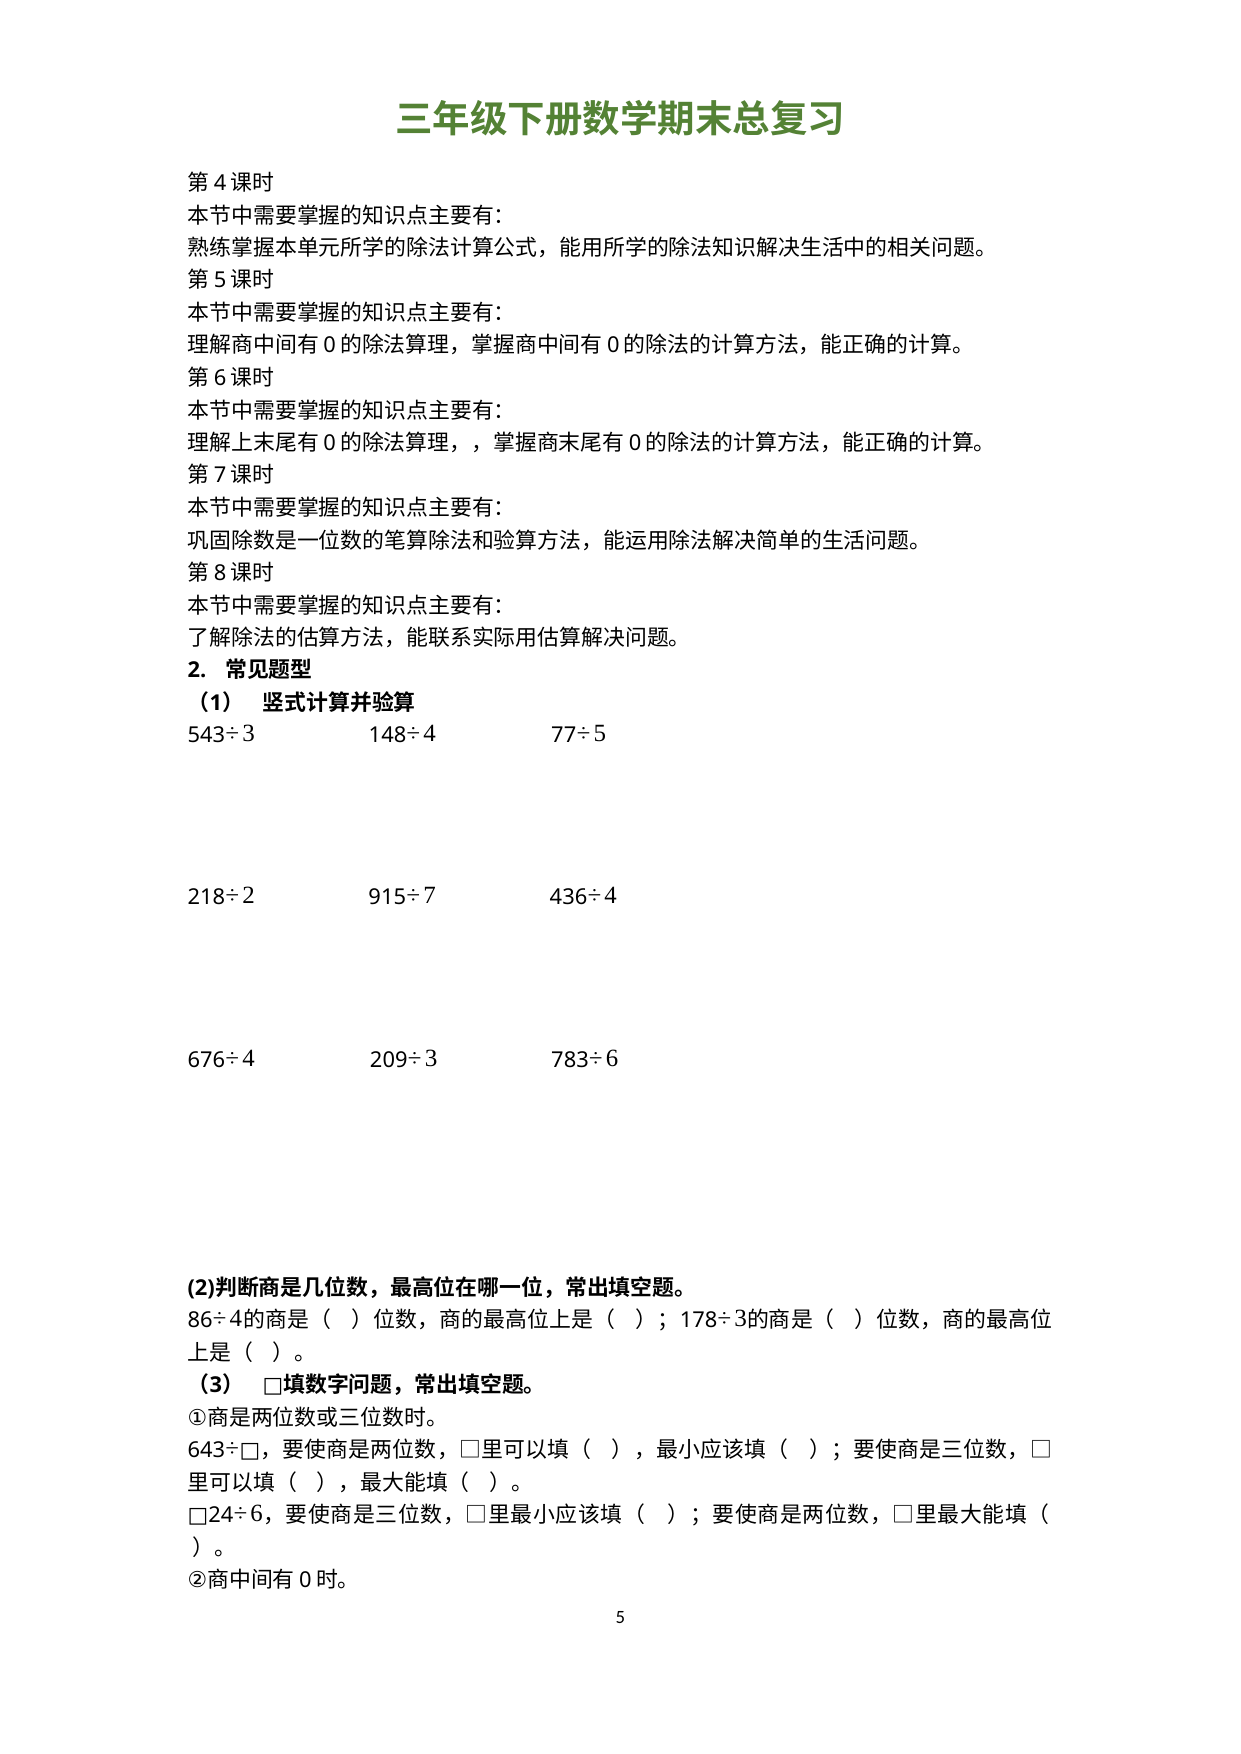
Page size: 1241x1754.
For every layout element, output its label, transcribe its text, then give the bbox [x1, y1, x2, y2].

text 543 148 77 [187, 717, 1053, 750]
text 第6课时 [187, 360, 1053, 392]
text 巩固除数是一位数的笔算除法和验算方法，能运用除法解决简单的生活问题。 [187, 522, 1053, 555]
text 本节中需要掌握的知识点主要有： [187, 295, 1053, 327]
text □24，要使商是三位数，□里最小应该填（ ）；要使商是两位数，□里最大能填（ ）。 [187, 1497, 1053, 1562]
text 熟练掌握本单元所学的除法计算公式，能用所学的除法知识解决生活中的相关问题。 [187, 230, 1053, 262]
text 第5课时 [187, 262, 1053, 295]
text 第4课时 [187, 165, 1053, 197]
text 第7课时 [187, 457, 1053, 490]
text ①商是两位数或三位数时。 [187, 1400, 1053, 1432]
text 218 915 436 [187, 880, 1053, 912]
list □填数字问题，常出填空题。 [187, 1367, 1053, 1400]
text 本节中需要掌握的知识点主要有： [187, 197, 1053, 230]
text 86的商是（ ）位数，商的最高位上是（ ）；178的商是（ ）位数，商的最高位上是（ ）。 [187, 1302, 1053, 1367]
text 第8课时 [187, 555, 1053, 587]
text 本节中需要掌握的知识点主要有： [187, 392, 1053, 425]
text 理解上末尾有0的除法算理，，掌握商末尾有0的除法的计算方法，能正确的计算。 [187, 425, 1053, 457]
text 本节中需要掌握的知识点主要有： [187, 490, 1053, 522]
text ②商中间有0时。 [187, 1562, 1053, 1595]
text 本节中需要掌握的知识点主要有： [187, 587, 1053, 620]
text (2)判断商是几位数，最高位在哪一位，常出填空题。 [187, 1270, 1053, 1302]
text 676 209 783 [187, 1042, 1053, 1075]
list 常见题型 [187, 652, 1053, 685]
text 了解除法的估算方法，能联系实际用估算解决问题。 [187, 620, 1053, 652]
text 643□，要使商是两位数，□里可以填（ ），最小应该填（ ）；要使商是三位数，□里可以填（ ），最大能填（ ）。 [187, 1432, 1053, 1497]
list 竖式计算并验算 [187, 685, 1053, 717]
text 理解商中间有0的除法算理，掌握商中间有0的除法的计算方法，能正确的计算。 [187, 327, 1053, 360]
